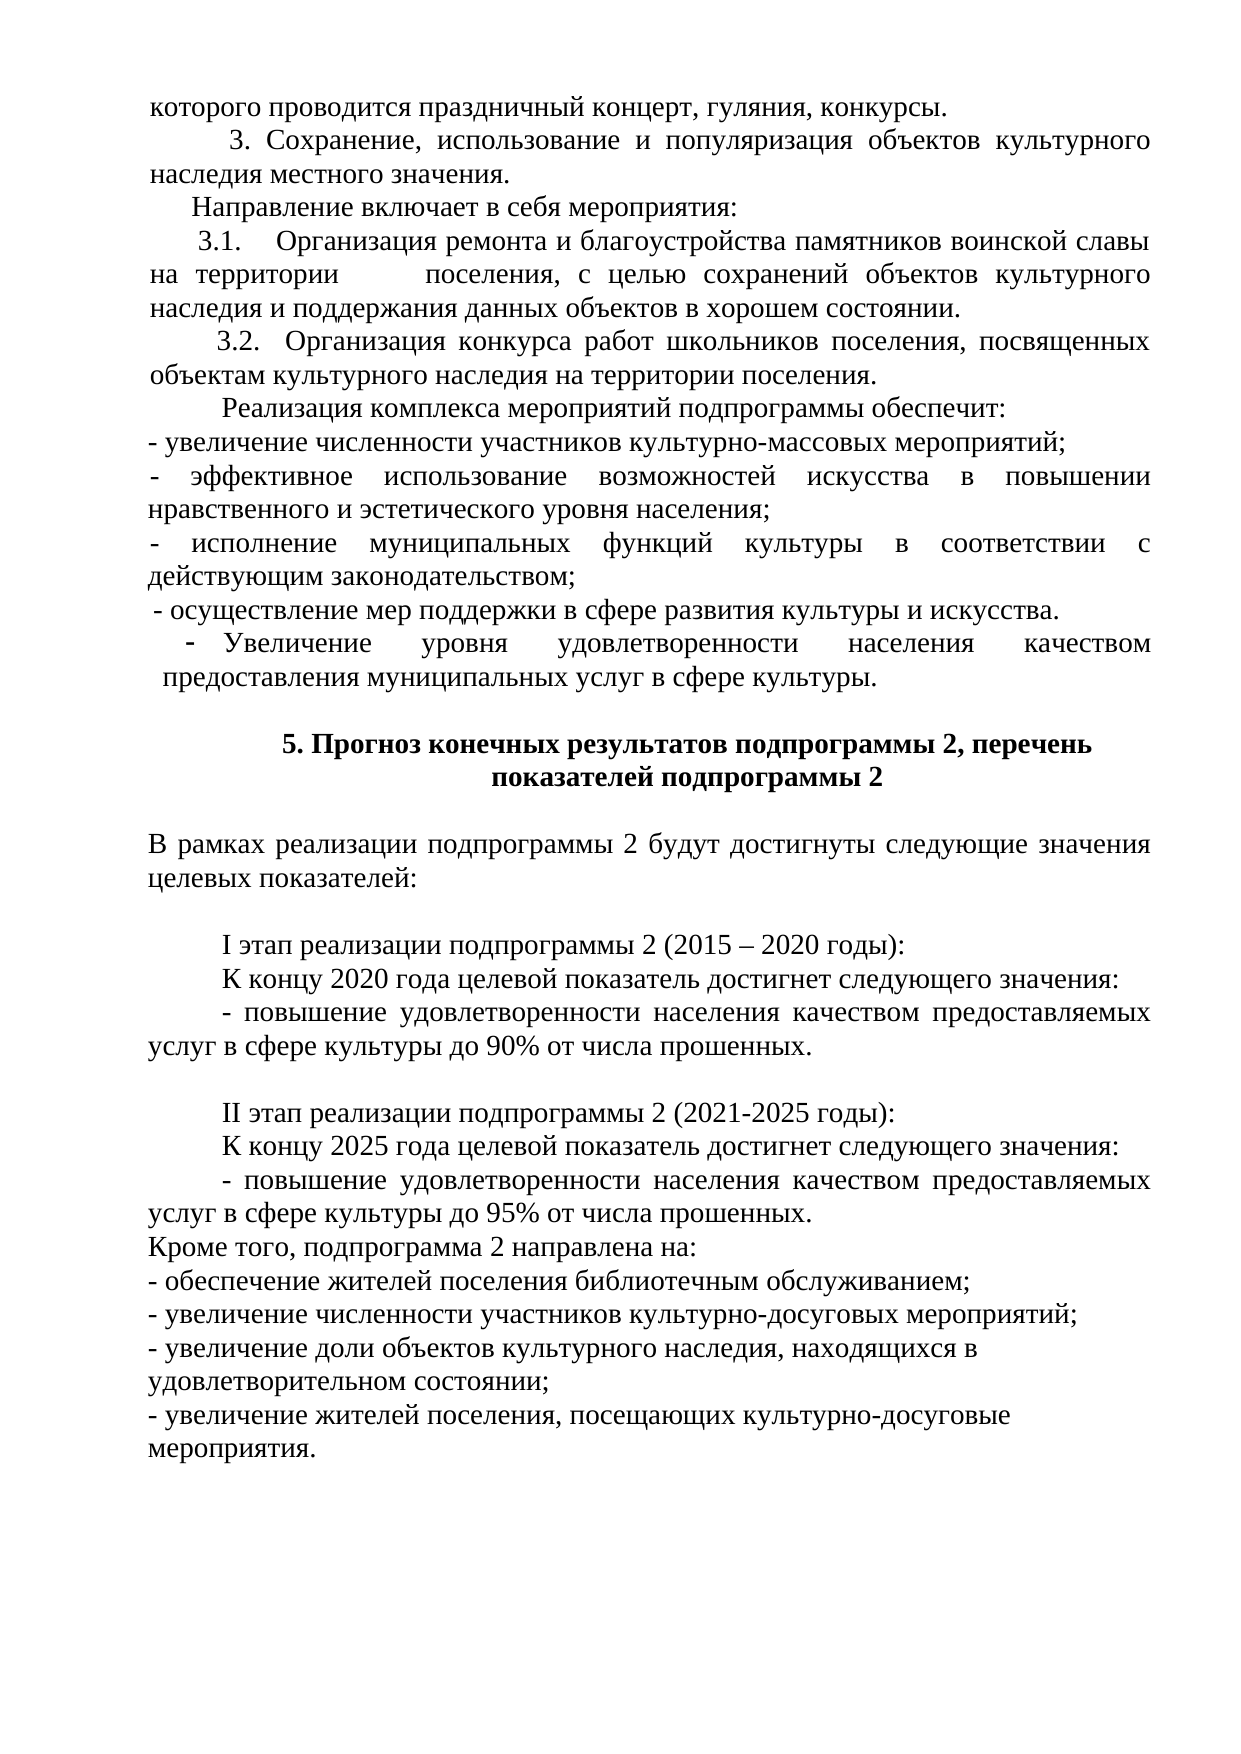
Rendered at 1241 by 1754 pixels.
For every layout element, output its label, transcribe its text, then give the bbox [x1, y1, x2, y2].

text 3. Сохранение, использование и популяризация объектов культурного наследия местного значения. [149, 122, 1152, 189]
text - эффективное использование возможностей искусства в повышении нравственного и эстетического уровня населения; [148, 458, 1152, 525]
text - осуществление мер поддержки в сфере развития культуры и искусства. [148, 592, 1152, 625]
text - увеличение численности участников культурно-досуговых мероприятий; [148, 1296, 1152, 1330]
text В рамках реализации подпрограммы 2 будут достигнуты следующие значения целевых показателей: [148, 827, 1152, 894]
text II этап реализации подпрограммы 2 (2021-2025 годы): [148, 1095, 1152, 1128]
list Увеличение уровня удовлетворенности населения качеством предоставления муниципальных услуг в сфере культуры. [162, 625, 1152, 692]
text 3.1. Организация ремонта и благоустройства памятников воинской славы на территории поселения, с целью сохранений объектов культурного наследия и поддержания данных объектов в хорошем состоянии. [149, 223, 1152, 323]
text К концу 2025 года целевой показатель достигнет следующего значения: [148, 1128, 1152, 1162]
text I этап реализации подпрограммы 2 (2015 – 2020 годы): [148, 927, 1152, 961]
text Направление включает в себя мероприятия: [149, 189, 1152, 223]
text К концу 2020 года целевой показатель достигнет следующего значения: [148, 961, 1152, 994]
text - повышение удовлетворенности населения качеством предоставляемых услуг в сфере культуры до 95% от числа прошенных. [148, 1162, 1152, 1229]
text - повышение удовлетворенности населения качеством предоставляемых услуг в сфере культуры до 90% от числа прошенных. [148, 994, 1152, 1061]
text - увеличение численности участников культурно-массовых мероприятий; [148, 424, 1152, 458]
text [149, 89, 1152, 122]
text 5. Прогноз конечных результатов подпрограммы 2, перечень показателей подпрограммы 2 [223, 726, 1152, 793]
text 3.2. Организация конкурса работ школьников поселения, посвященных объектам культурного наследия на территории поселения. [149, 323, 1152, 391]
text Кроме того, подпрограмма 2 направлена на: [148, 1229, 1152, 1263]
text - исполнение муниципальных функций культуры в соответствии с действующим законодательством; [148, 525, 1152, 592]
text - увеличение доли объектов культурного наследия, находящихся в удовлетворительном состоянии; [148, 1330, 1152, 1397]
text - увеличение жителей поселения, посещающих культурно-досуговые мероприятия. [148, 1397, 1152, 1464]
text Реализация комплекса мероприятий подпрограммы обеспечит: [148, 391, 1152, 424]
text - обеспечение жителей поселения библиотечным обслуживанием; [148, 1263, 1152, 1296]
